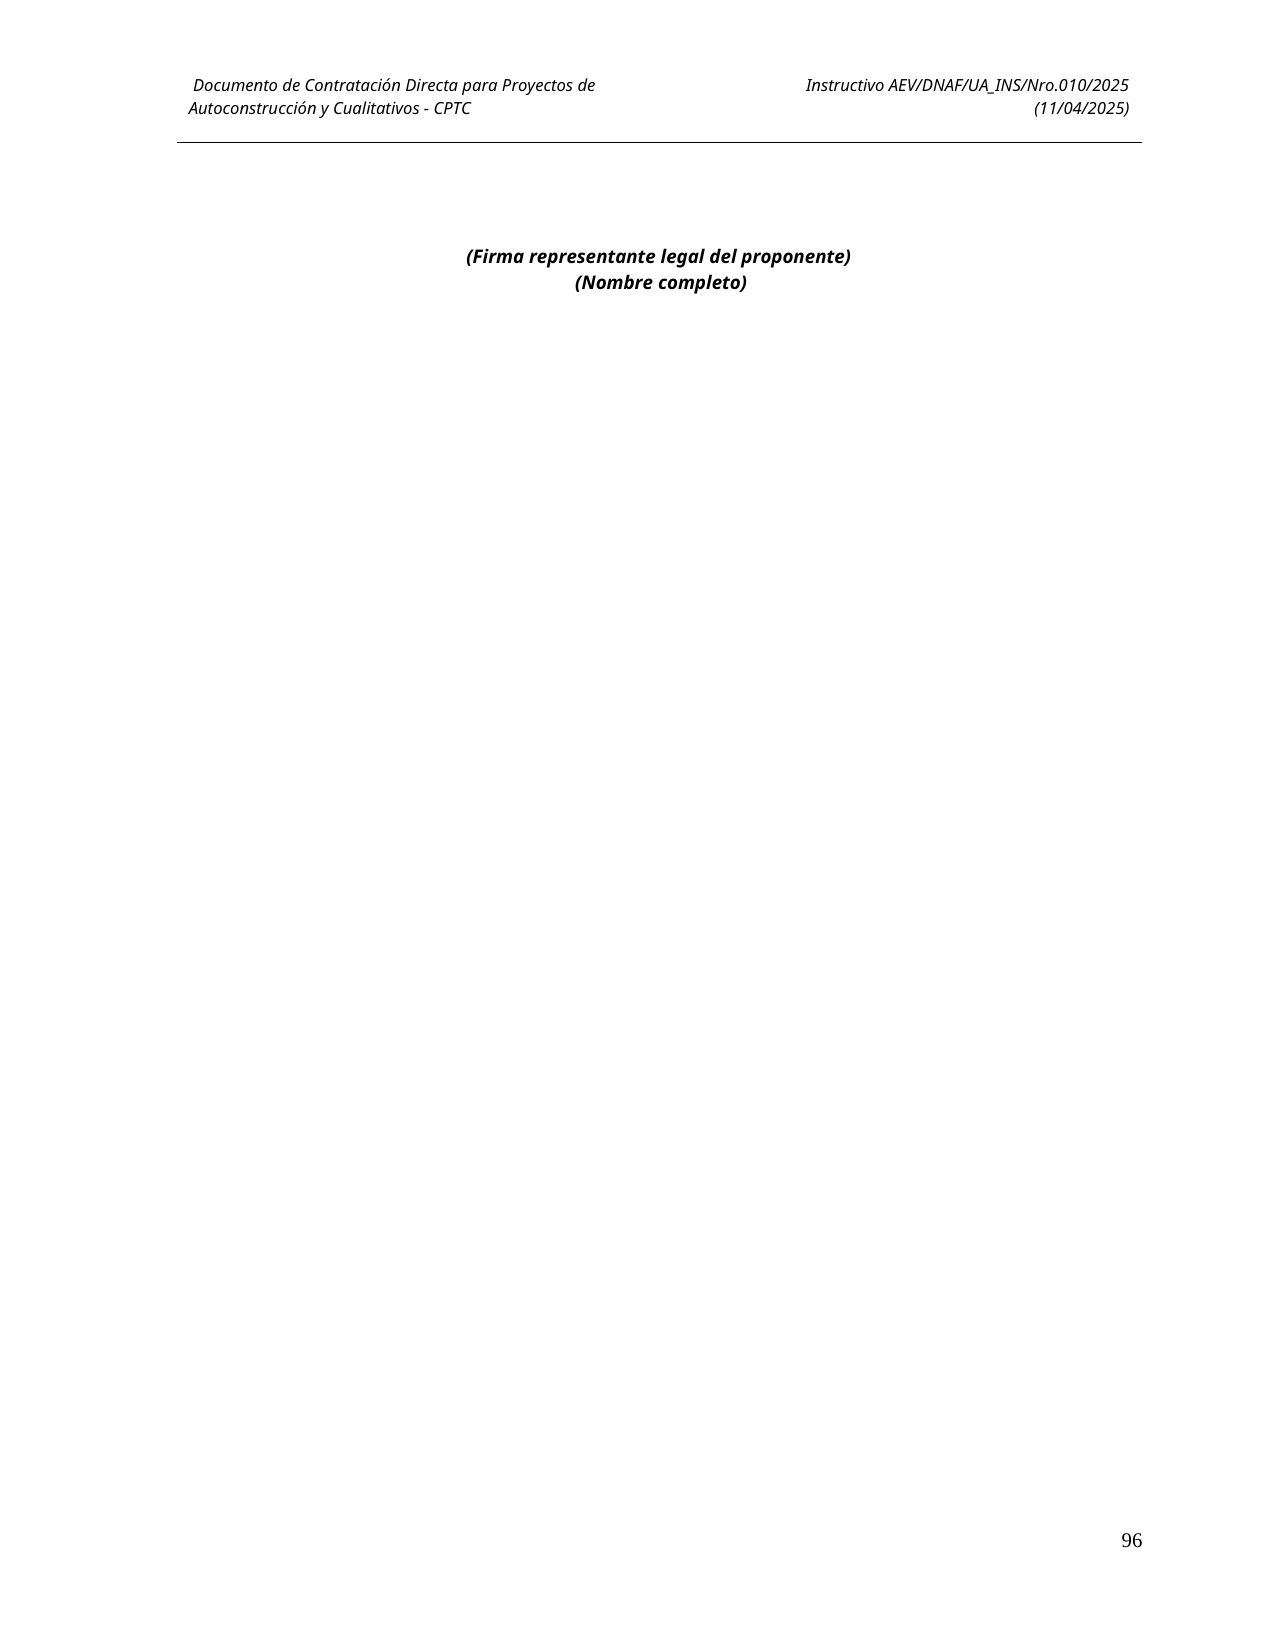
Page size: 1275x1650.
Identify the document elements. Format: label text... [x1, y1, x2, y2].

text (Nombre completo) [177, 269, 1142, 295]
text (Firma representante legal del proponente) [177, 244, 1142, 269]
